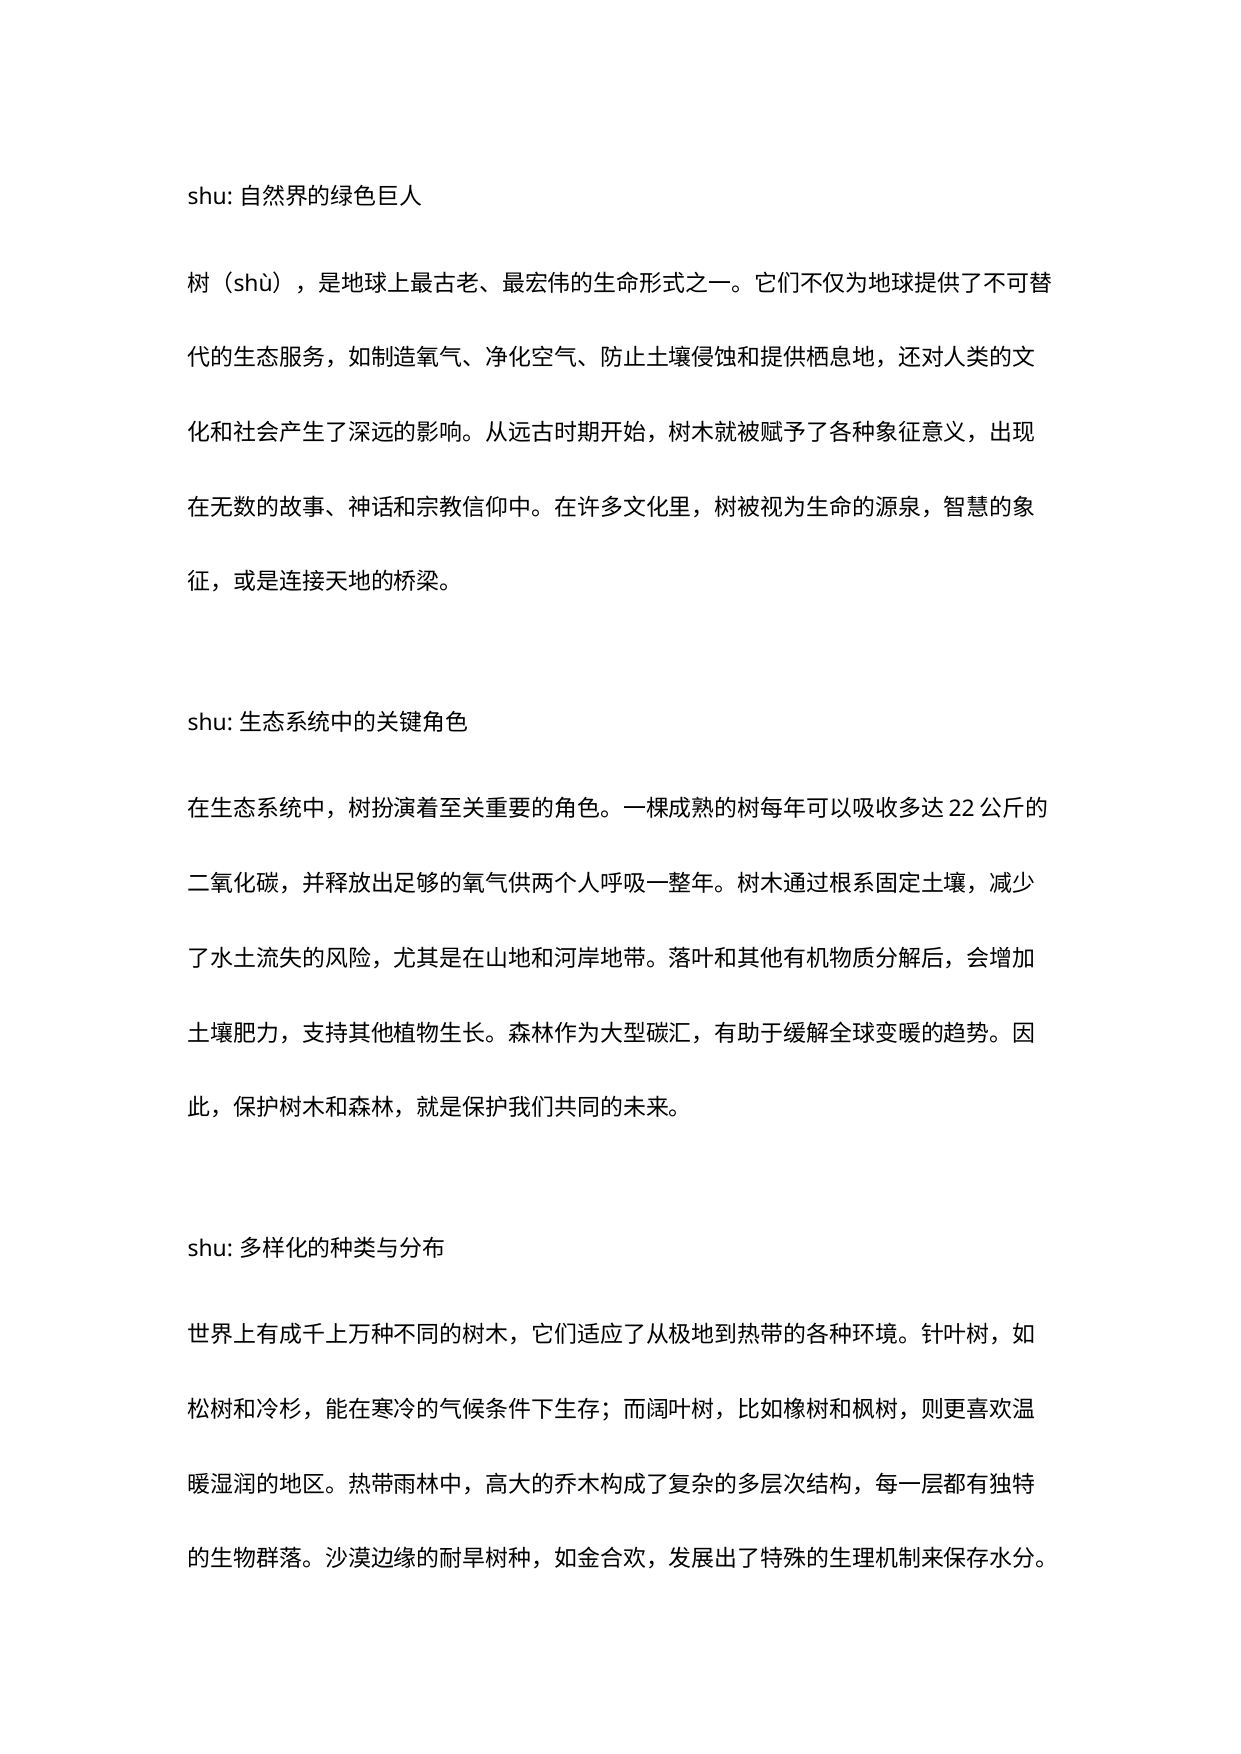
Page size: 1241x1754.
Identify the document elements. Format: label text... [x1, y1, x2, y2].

text shu: 生态系统中的关键角色 [187, 688, 1053, 753]
text 在生态系统中，树扮演着至关重要的角色。一棵成熟的树每年可以吸收多达22公斤的二氧化碳，并释放出足够的氧气供两个人呼吸一整年。树木通过根系固定土壤，减少了水土流失的风险，尤其是在山地和河岸地带。落叶和其他有机物质分解后，会增加土壤肥力，支持其他植物生长。森林作为大型碳汇，有助于缓解全球变暖的趋势。因此，保护树木和森林，就是保护我们共同的未来。 [187, 774, 1053, 1138]
text 树（shù），是地球上最古老、最宏伟的生命形式之一。它们不仅为地球提供了不可替代的生态服务，如制造氧气、净化空气、防止土壤侵蚀和提供栖息地，还对人类的文化和社会产生了深远的影响。从远古时期开始，树木就被赋予了各种象征意义，出现在无数的故事、神话和宗教信仰中。在许多文化里，树被视为生命的源泉，智慧的象征，或是连接天地的桥梁。 [187, 249, 1053, 612]
text shu: 自然界的绿色巨人 [187, 162, 1053, 227]
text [187, 1300, 1053, 1589]
text shu: 多样化的种类与分布 [187, 1214, 1053, 1279]
